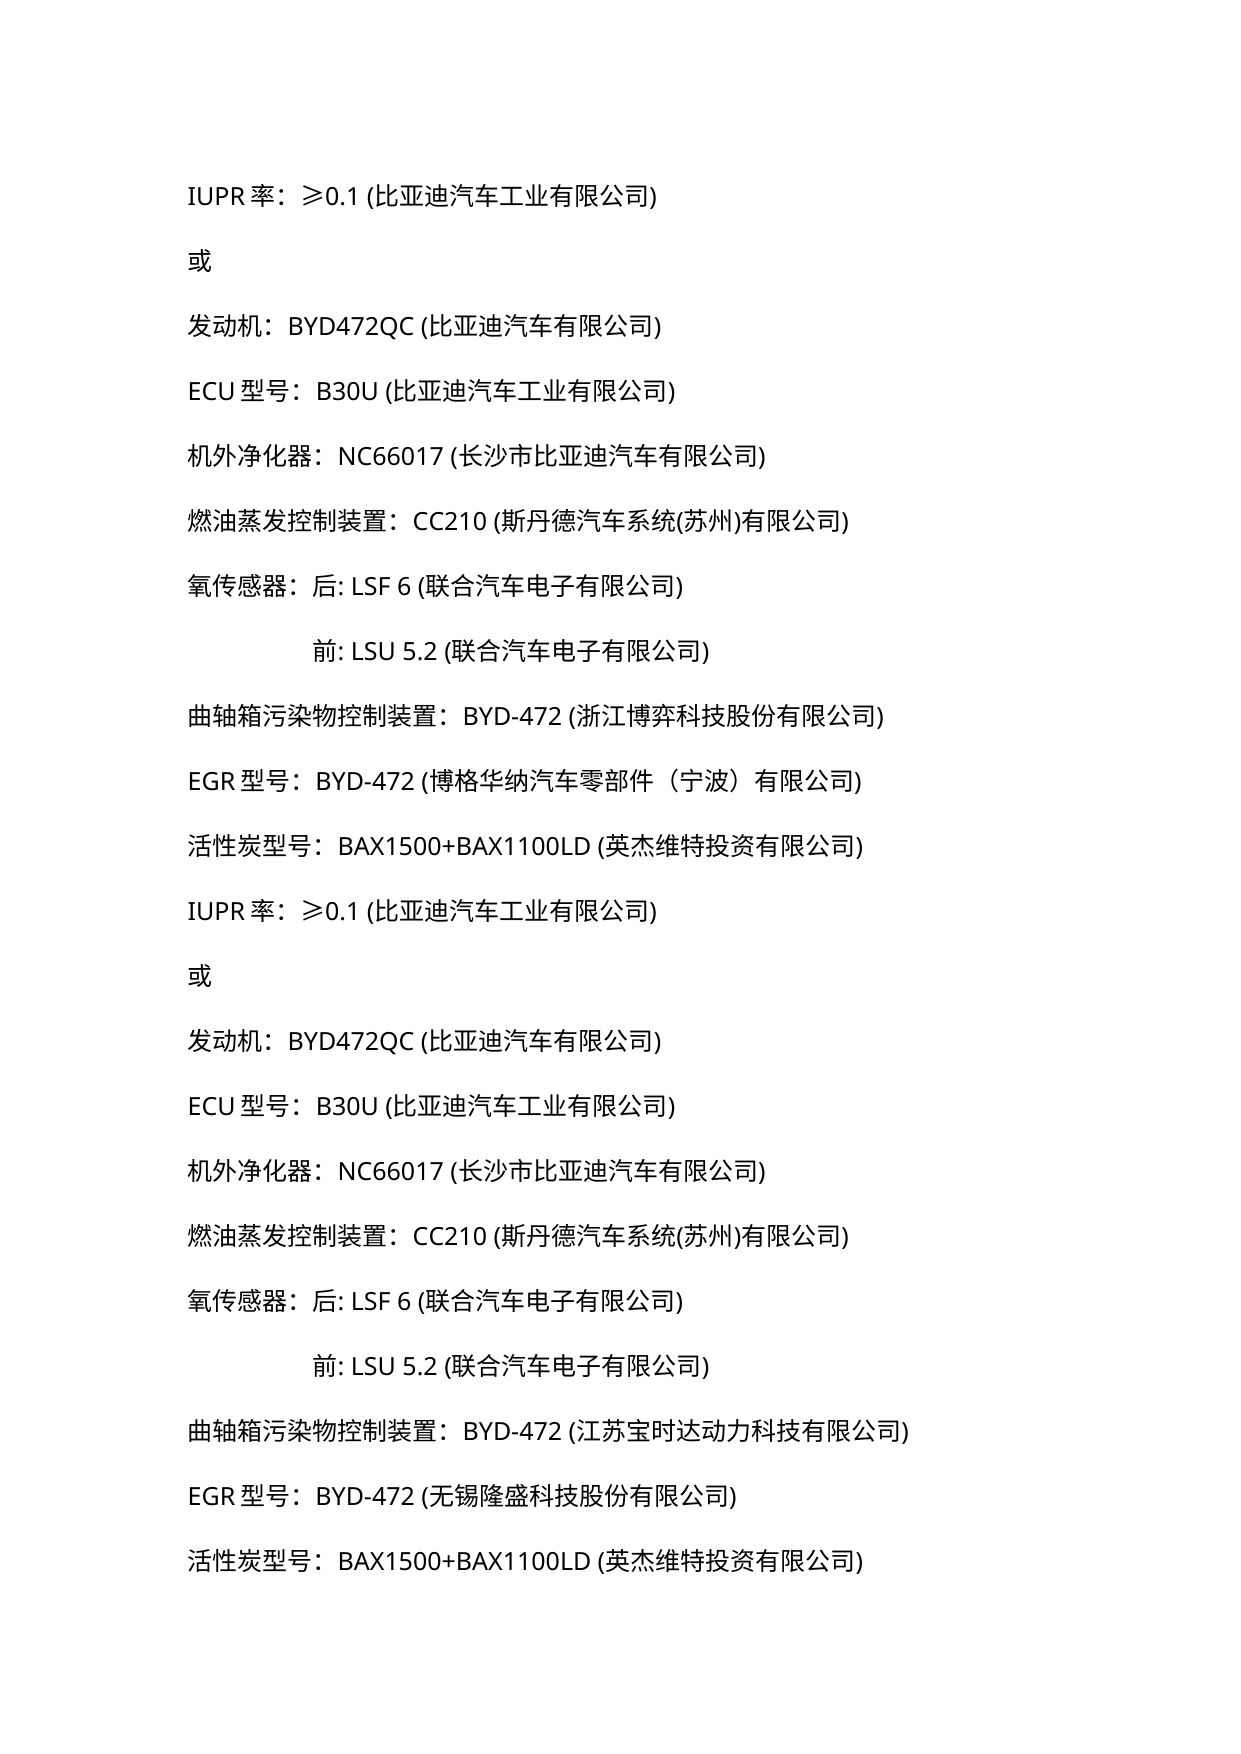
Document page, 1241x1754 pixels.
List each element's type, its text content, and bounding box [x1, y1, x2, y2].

text 燃油蒸发控制装置：CC210 (斯丹德汽车系统(苏州)有限公司) [187, 1202, 1053, 1267]
text 机外净化器：NC66017 (长沙市比亚迪汽车有限公司) [187, 422, 1053, 487]
text EGR型号：BYD-472 (无锡隆盛科技股份有限公司) [187, 1462, 1053, 1527]
text 氧传感器：后: LSF 6 (联合汽车电子有限公司) [187, 552, 1053, 617]
text 曲轴箱污染物控制装置：BYD-472 (江苏宝时达动力科技有限公司) [187, 1397, 1053, 1462]
text IUPR率：≥0.1 (比亚迪汽车工业有限公司) [187, 162, 1053, 227]
text 或 [187, 227, 1053, 292]
text 活性炭型号：BAX1500+BAX1100LD (英杰维特投资有限公司) [187, 1527, 1053, 1592]
text 燃油蒸发控制装置：CC210 (斯丹德汽车系统(苏州)有限公司) [187, 487, 1053, 552]
text 发动机：BYD472QC (比亚迪汽车有限公司) [187, 1007, 1053, 1072]
text 曲轴箱污染物控制装置：BYD-472 (浙江博弈科技股份有限公司) [187, 682, 1053, 747]
text 活性炭型号：BAX1500+BAX1100LD (英杰维特投资有限公司) [187, 812, 1053, 877]
text 机外净化器：NC66017 (长沙市比亚迪汽车有限公司) [187, 1137, 1053, 1202]
text 氧传感器：后: LSF 6 (联合汽车电子有限公司) [187, 1267, 1053, 1332]
text 发动机：BYD472QC (比亚迪汽车有限公司) [187, 292, 1053, 357]
text 或 [187, 942, 1053, 1007]
text ECU型号：B30U (比亚迪汽车工业有限公司) [187, 1072, 1053, 1137]
text EGR型号：BYD-472 (博格华纳汽车零部件（宁波）有限公司) [187, 747, 1053, 812]
text ECU型号：B30U (比亚迪汽车工业有限公司) [187, 357, 1053, 422]
text 前: LSU 5.2 (联合汽车电子有限公司) [187, 1332, 1053, 1397]
text 前: LSU 5.2 (联合汽车电子有限公司) [187, 617, 1053, 682]
text IUPR率：≥0.1 (比亚迪汽车工业有限公司) [187, 877, 1053, 942]
